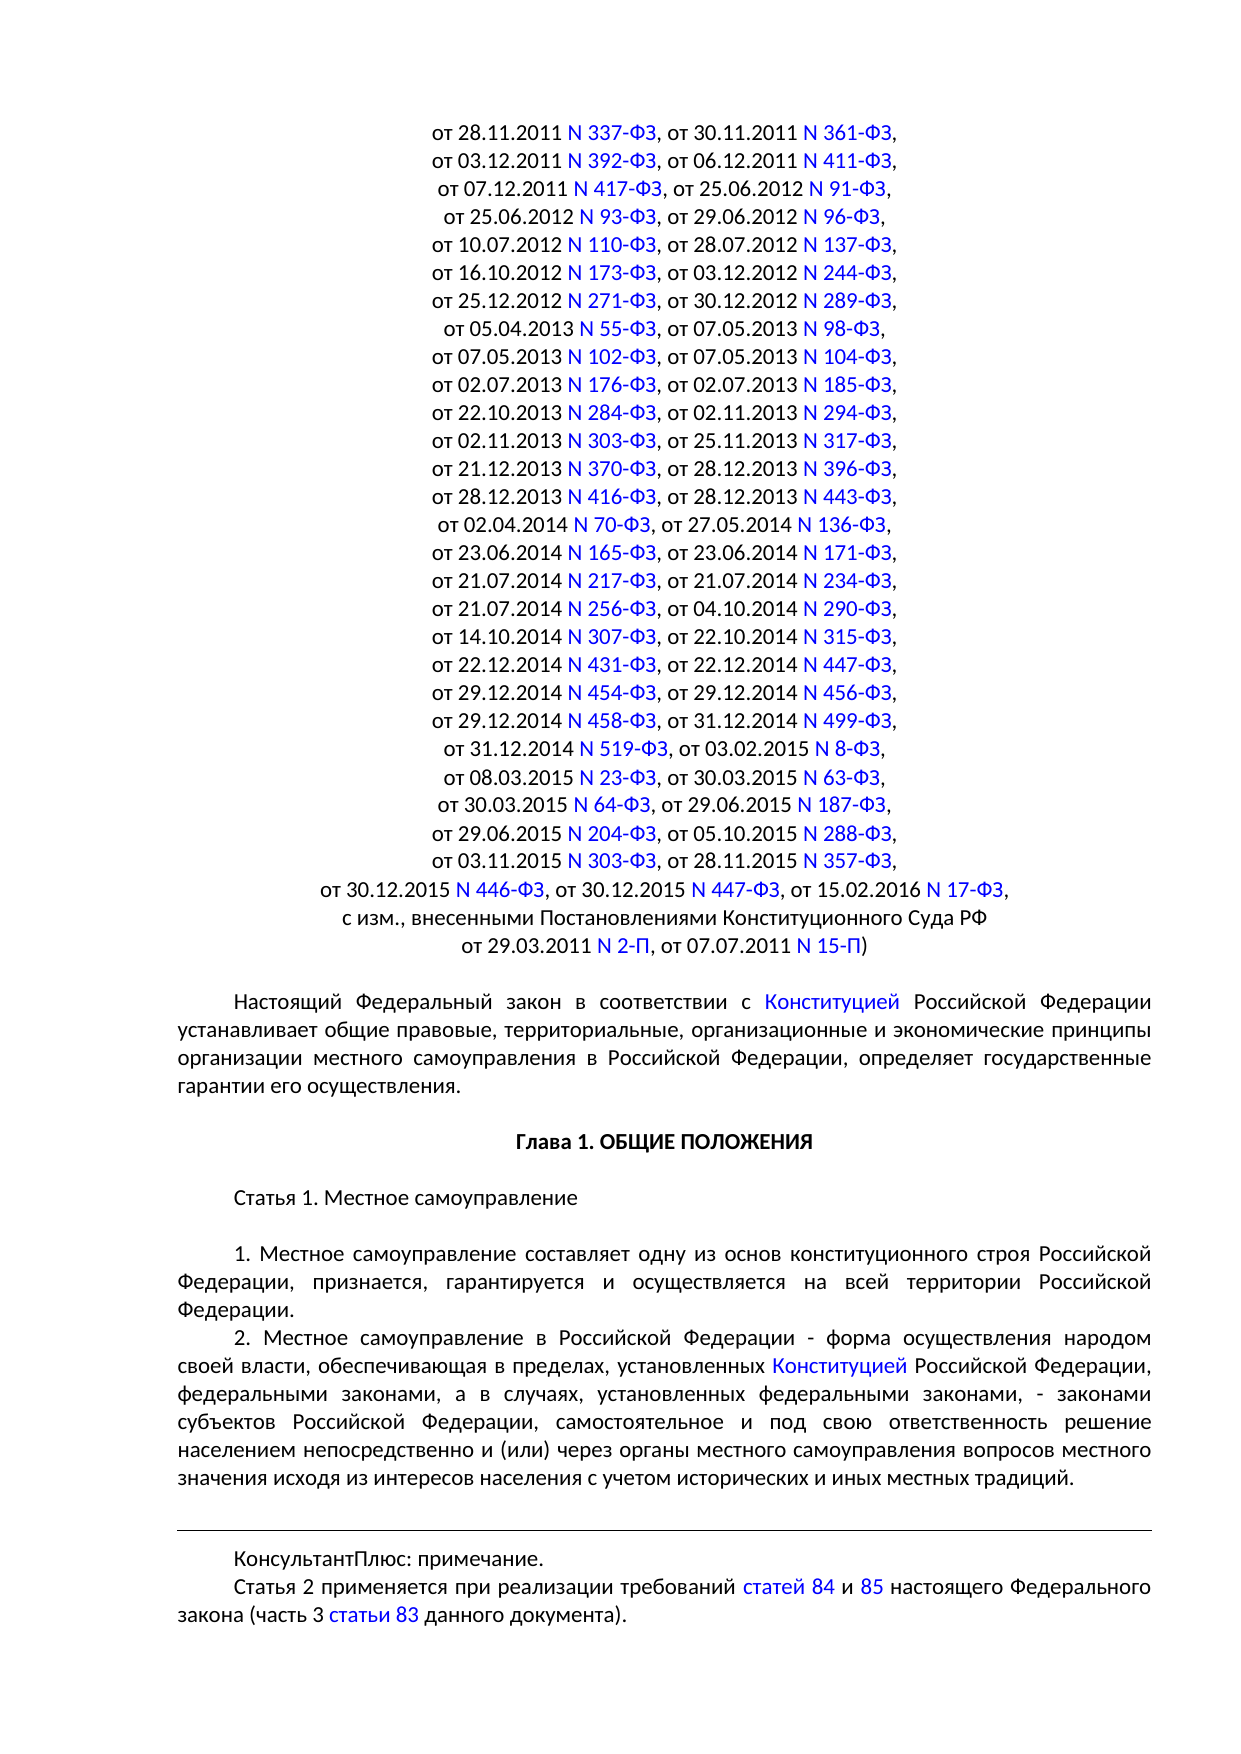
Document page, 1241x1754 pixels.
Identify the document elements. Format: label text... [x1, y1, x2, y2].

text от 28.12.2013 N 416-ФЗ, от 28.12.2013 N 443-ФЗ, [177, 482, 1152, 510]
text от 28.11.2011 N 337-ФЗ, от 30.11.2011 N 361-ФЗ, [177, 118, 1152, 146]
text от 05.04.2013 N 55-ФЗ, от 07.05.2013 N 98-ФЗ, [177, 314, 1152, 342]
text от 29.12.2014 N 458-ФЗ, от 31.12.2014 N 499-ФЗ, [177, 707, 1152, 734]
text от 29.06.2015 N 204-ФЗ, от 05.10.2015 N 288-ФЗ, [177, 819, 1152, 847]
text от 14.10.2014 N 307-ФЗ, от 22.10.2014 N 315-ФЗ, [177, 622, 1152, 651]
text от 21.07.2014 N 256-ФЗ, от 04.10.2014 N 290-ФЗ, [177, 594, 1152, 622]
text от 21.12.2013 N 370-ФЗ, от 28.12.2013 N 396-ФЗ, [177, 454, 1152, 482]
text от 23.06.2014 N 165-ФЗ, от 23.06.2014 N 171-ФЗ, [177, 538, 1152, 566]
text от 31.12.2014 N 519-ФЗ, от 03.02.2015 N 8-ФЗ, [177, 734, 1152, 763]
title Глава 1. ОБЩИЕ ПОЛОЖЕНИЯ [177, 1127, 1152, 1155]
text от 10.07.2012 N 110-ФЗ, от 28.07.2012 N 137-ФЗ, [177, 230, 1152, 258]
text Настоящий Федеральный закон в соответствии с Конституцией Российской Федерации устанавливает общие правовые, территориальные, организационные и экономические принципы организации местного самоуправления в Российской Федерации, определяет государственные гарантии его осуществления. [177, 987, 1152, 1099]
text с изм., внесенными Постановлениями Конституционного Суда РФ [177, 903, 1152, 931]
text от 03.11.2015 N 303-ФЗ, от 28.11.2015 N 357-ФЗ, [177, 847, 1152, 875]
text от 08.03.2015 N 23-ФЗ, от 30.03.2015 N 63-ФЗ, [177, 763, 1152, 791]
text от 07.12.2011 N 417-ФЗ, от 25.06.2012 N 91-ФЗ, [177, 174, 1152, 202]
text от 30.12.2015 N 446-ФЗ, от 30.12.2015 N 447-ФЗ, от 15.02.2016 N 17-ФЗ, [177, 875, 1152, 903]
text от 02.11.2013 N 303-ФЗ, от 25.11.2013 N 317-ФЗ, [177, 426, 1152, 454]
text от 22.12.2014 N 431-ФЗ, от 22.12.2014 N 447-ФЗ, [177, 651, 1152, 678]
text от 07.05.2013 N 102-ФЗ, от 07.05.2013 N 104-ФЗ, [177, 342, 1152, 370]
text от 29.03.2011 N 2-П, от 07.07.2011 N 15-П) [177, 931, 1152, 959]
text от 02.04.2014 N 70-ФЗ, от 27.05.2014 N 136-ФЗ, [177, 510, 1152, 538]
text 1. Местное самоуправление составляет одну из основ конституционного строя Российской Федерации, признается, гарантируется и осуществляется на всей территории Российской Федерации. [177, 1239, 1152, 1323]
text 2. Местное самоуправление в Российской Федерации - форма осуществления народом своей власти, обеспечивающая в пределах, установленных Конституцией Российской Федерации, федеральными законами, а в случаях, установленных федеральными законами, - законами субъектов Российской Федерации, самостоятельное и под свою ответственность решение населением непосредственно и (или) через органы местного самоуправления вопросов местного значения исходя из интересов населения с учетом исторических и иных местных традиций. [177, 1323, 1152, 1491]
text от 16.10.2012 N 173-ФЗ, от 03.12.2012 N 244-ФЗ, [177, 258, 1152, 286]
text Статья 2 применяется при реализации требований статей 84 и 85 настоящего Федерального закона (часть 3 статьи 83 данного документа). [177, 1572, 1152, 1628]
text КонсультантПлюс: примечание. [177, 1544, 1152, 1572]
text Статья 1. Местное самоуправление [177, 1183, 1152, 1211]
text от 30.03.2015 N 64-ФЗ, от 29.06.2015 N 187-ФЗ, [177, 791, 1152, 819]
text от 03.12.2011 N 392-ФЗ, от 06.12.2011 N 411-ФЗ, [177, 146, 1152, 174]
text от 22.10.2013 N 284-ФЗ, от 02.11.2013 N 294-ФЗ, [177, 398, 1152, 426]
text от 21.07.2014 N 217-ФЗ, от 21.07.2014 N 234-ФЗ, [177, 566, 1152, 594]
text от 25.12.2012 N 271-ФЗ, от 30.12.2012 N 289-ФЗ, [177, 286, 1152, 314]
text от 25.06.2012 N 93-ФЗ, от 29.06.2012 N 96-ФЗ, [177, 202, 1152, 230]
text от 29.12.2014 N 454-ФЗ, от 29.12.2014 N 456-ФЗ, [177, 678, 1152, 707]
text от 02.07.2013 N 176-ФЗ, от 02.07.2013 N 185-ФЗ, [177, 370, 1152, 398]
